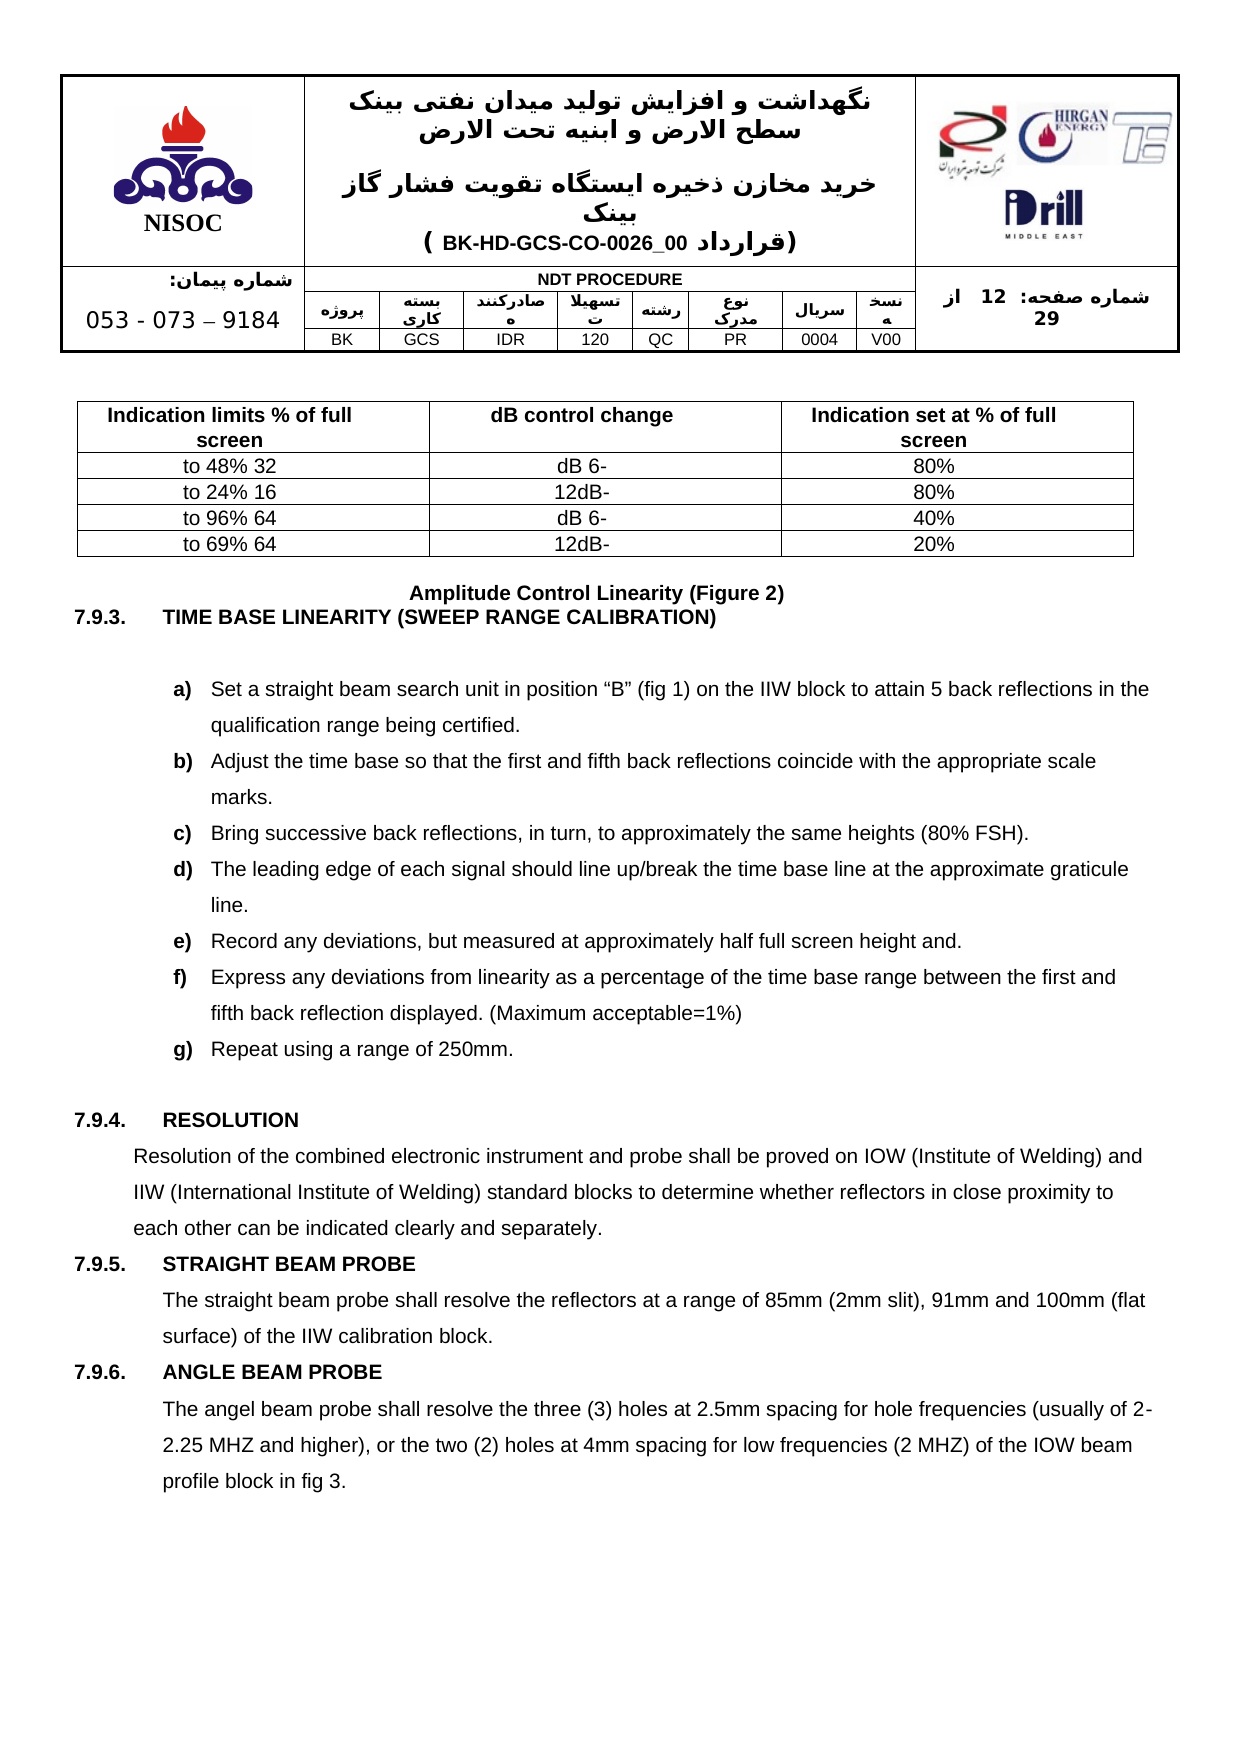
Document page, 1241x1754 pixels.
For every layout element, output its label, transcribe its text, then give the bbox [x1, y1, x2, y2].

table_cell 16 to 24% [78, 479, 429, 504]
text (Figure 2) Amplitude Control Linearity [89, 581, 1105, 605]
list Adjust the time base so that the first and fifth back reflections coincide with the appropriate scale marks. [173, 749, 1152, 809]
list The angel beam probe shall resolve the three (3) holes at 2.5mm spacing for hole frequencies (usually of 2‐2.25 MHZ and higher), or the two (2) holes at 4mm spacing for low frequencies (2 MHZ) of the IOW beam profile block in fig 3. [162, 1396, 1181, 1493]
table_cell 64 to 69% [78, 531, 429, 556]
list STRAIGHT BEAM PROBE [74, 1252, 1181, 1276]
table_header dB control change [430, 402, 781, 452]
picture [926, 101, 1174, 241]
list The leading edge of each signal should line up/break the time base line at the approximate graticule line. [173, 857, 1152, 917]
table_header Indication set at % of full screen [782, 402, 1133, 452]
list Bring successive back reflections, in turn, to approximately the same heights (80% FSH). [173, 821, 1152, 845]
table_cell 80% [782, 479, 1133, 504]
table_cell 32 to 48% [78, 453, 429, 478]
list ANGLE BEAM PROBE [74, 1360, 1181, 1384]
list The straight beam probe shall resolve the reflectors at a range of 85mm (2mm slit), 91mm and 100mm (flat surface) of the IIW calibration block. [162, 1288, 1181, 1348]
text Resolution of the combined electronic instrument and probe shall be proved on IOW (Institute of Welding) and IIW (International Institute of Welding) standard blocks to determine whether reflectors in close proximity to each other can be indicated clearly and separately. [133, 1144, 1152, 1240]
list Express any deviations from linearity as a percentage of the time base range between the first and fifth back reflection displayed. (Maximum acceptable=1%) [173, 964, 1152, 1024]
table_header Indication limits % of full screen [78, 402, 429, 452]
list Set a straight beam search unit in position “B” (fig 1) on the IIW block to attain 5 back reflections in the qualification range being certified. [173, 677, 1152, 737]
list Repeat using a range of 250mm. [173, 1036, 1152, 1060]
table_cell 64 to 96% [78, 505, 429, 530]
table_cell ‐6 dB [430, 505, 781, 530]
table_cell ‐12dB [430, 479, 781, 504]
table_cell 80% [782, 453, 1133, 478]
list TIME BASE LINEARITY (SWEEP RANGE CALIBRATION) [74, 605, 1181, 629]
picture [113, 106, 253, 208]
list Record any deviations, but measured at approximately half full screen height and. [173, 929, 1152, 953]
table_cell ‐12dB [430, 531, 781, 556]
table_cell 40% [782, 505, 1133, 530]
table_cell 20% [782, 531, 1133, 556]
list RESOLUTION [74, 1108, 1181, 1132]
table_cell ‐6 dB [430, 453, 781, 478]
